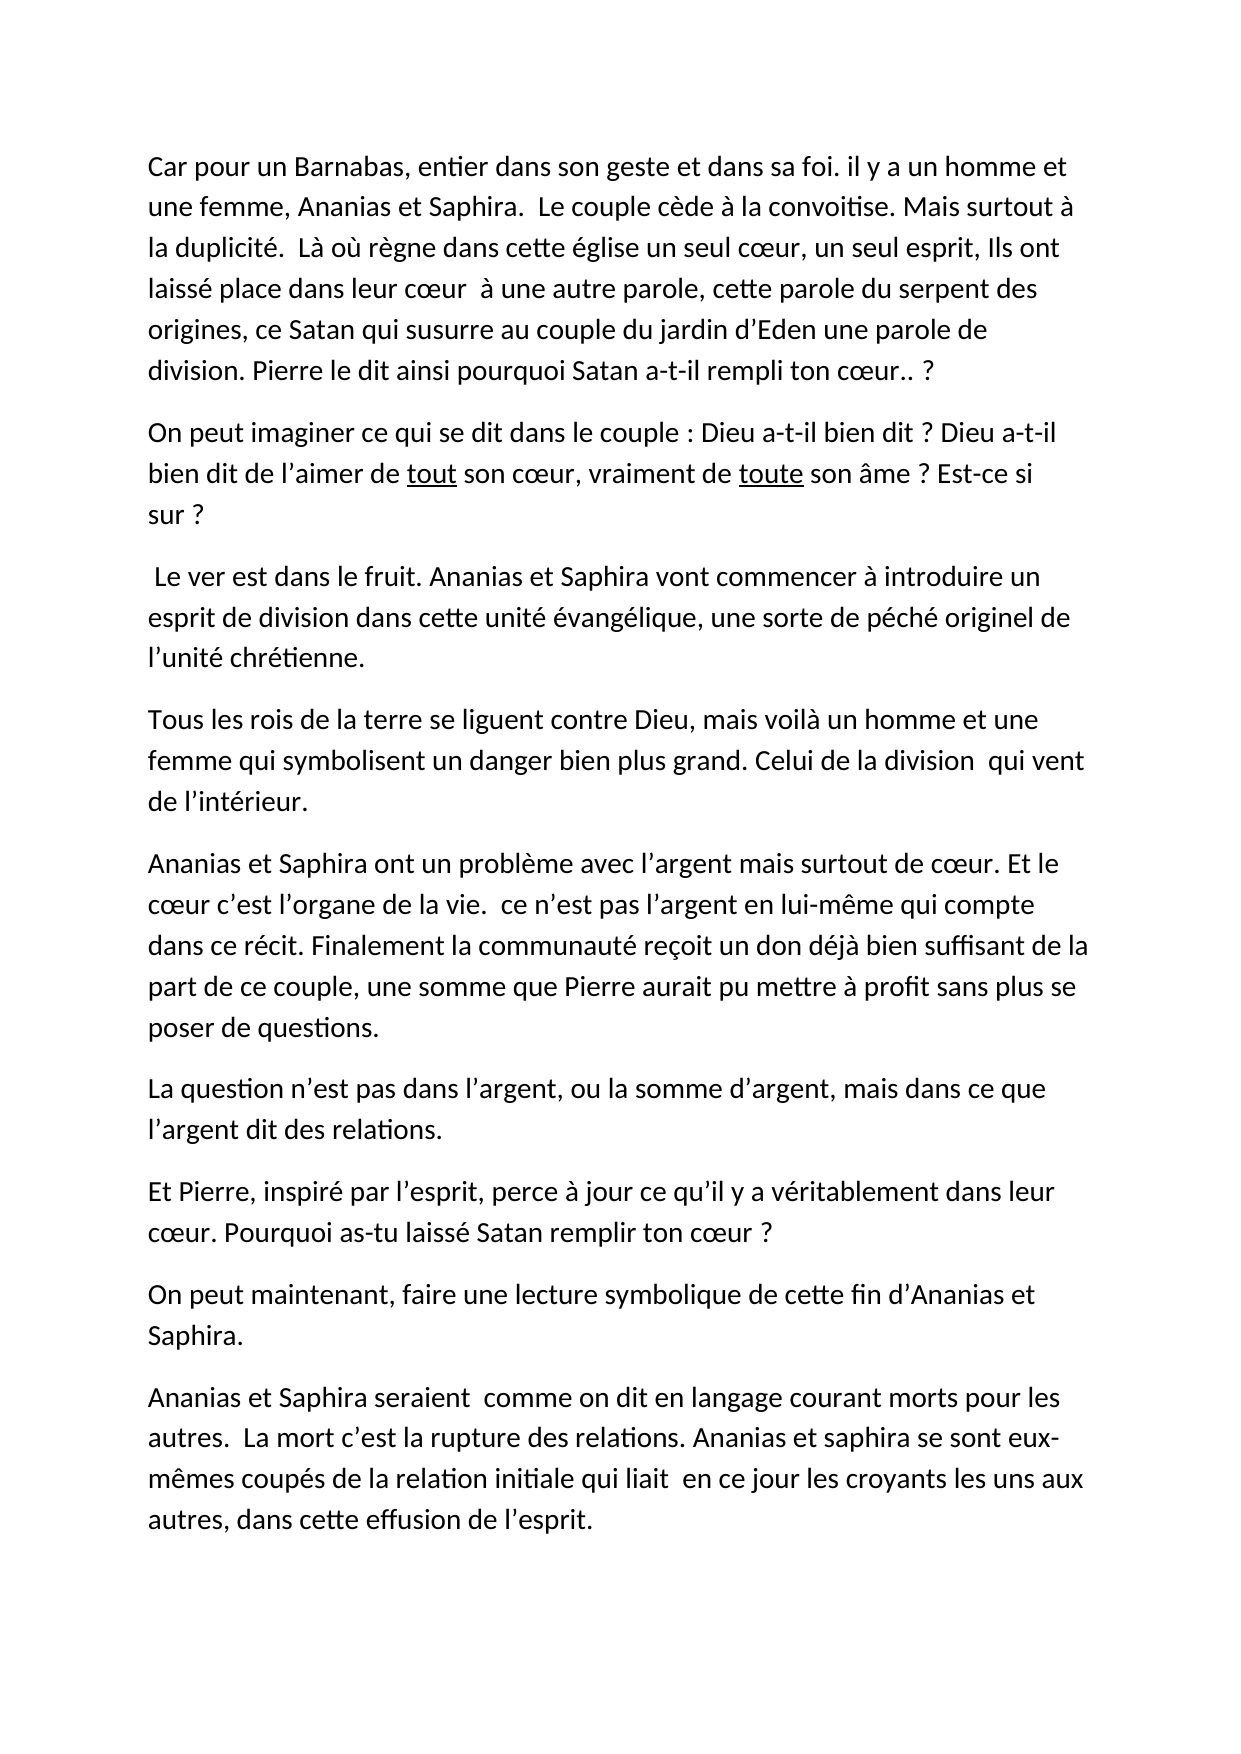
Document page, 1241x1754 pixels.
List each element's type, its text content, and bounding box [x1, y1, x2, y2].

text Tous les rois de la terre se liguent contre Dieu, mais voilà un homme et une femme qui symbolisent un danger bien plus grand. Celui de la division qui vent de l’intérieur. [148, 701, 1093, 819]
text Et Pierre, inspiré par l’esprit, perce à jour ce qu’il y a véritablement dans leur cœur. Pourquoi as-tu laissé Satan remplir ton cœur ? [148, 1173, 1093, 1250]
text La question n’est pas dans l’argent, ou la somme d’argent, mais dans ce que l’argent dit des relations. [148, 1071, 1093, 1147]
text On peut maintenant, faire une lecture symbolique de cette fin d’Ananias et Saphira. [148, 1276, 1093, 1352]
text Car pour un Barnabas, entier dans son geste et dans sa foi. il y a un homme et une femme, Ananias et Saphira. Le couple cède à la convoitise. Mais surtout à la duplicité. Là où règne dans cette église un seul cœur, un seul esprit, Ils ont laissé place dans leur cœur à une autre parole, cette parole du serpent des origines, ce Satan qui susurre au couple du jardin d’Eden une parole de division. Pierre le dit ainsi pourquoi Satan a-t-il rempli ton cœur.. ? [148, 148, 1093, 388]
text On peut imaginer ce qui se dit dans le couple : Dieu a-t-il bien dit ? Dieu a-t-il bien dit de l’aimer de tout son cœur, vraiment de toute son âme ? Est-ce si sur ? [148, 414, 1093, 532]
text Ananias et Saphira seraient comme on dit en langage courant morts pour les autres. La mort c’est la rupture des relations. Ananias et saphira se sont eux-mêmes coupés de la relation initiale qui liait en ce jour les croyants les uns aux autres, dans cette effusion de l’esprit. [148, 1379, 1093, 1537]
text Le ver est dans le fruit. Ananias et Saphira vont commencer à introduire un esprit de division dans cette unité évangélique, une sorte de péché originel de l’unité chrétienne. [148, 558, 1093, 675]
text Ananias et Saphira ont un problème avec l’argent mais surtout de cœur. Et le cœur c’est l’organe de la vie. ce n’est pas l’argent en lui-même qui compte dans ce récit. Finalement la communauté reçoit un don déjà bien suffisant de la part de ce couple, une somme que Pierre aurait pu mettre à profit sans plus se poser de questions. [148, 845, 1093, 1044]
